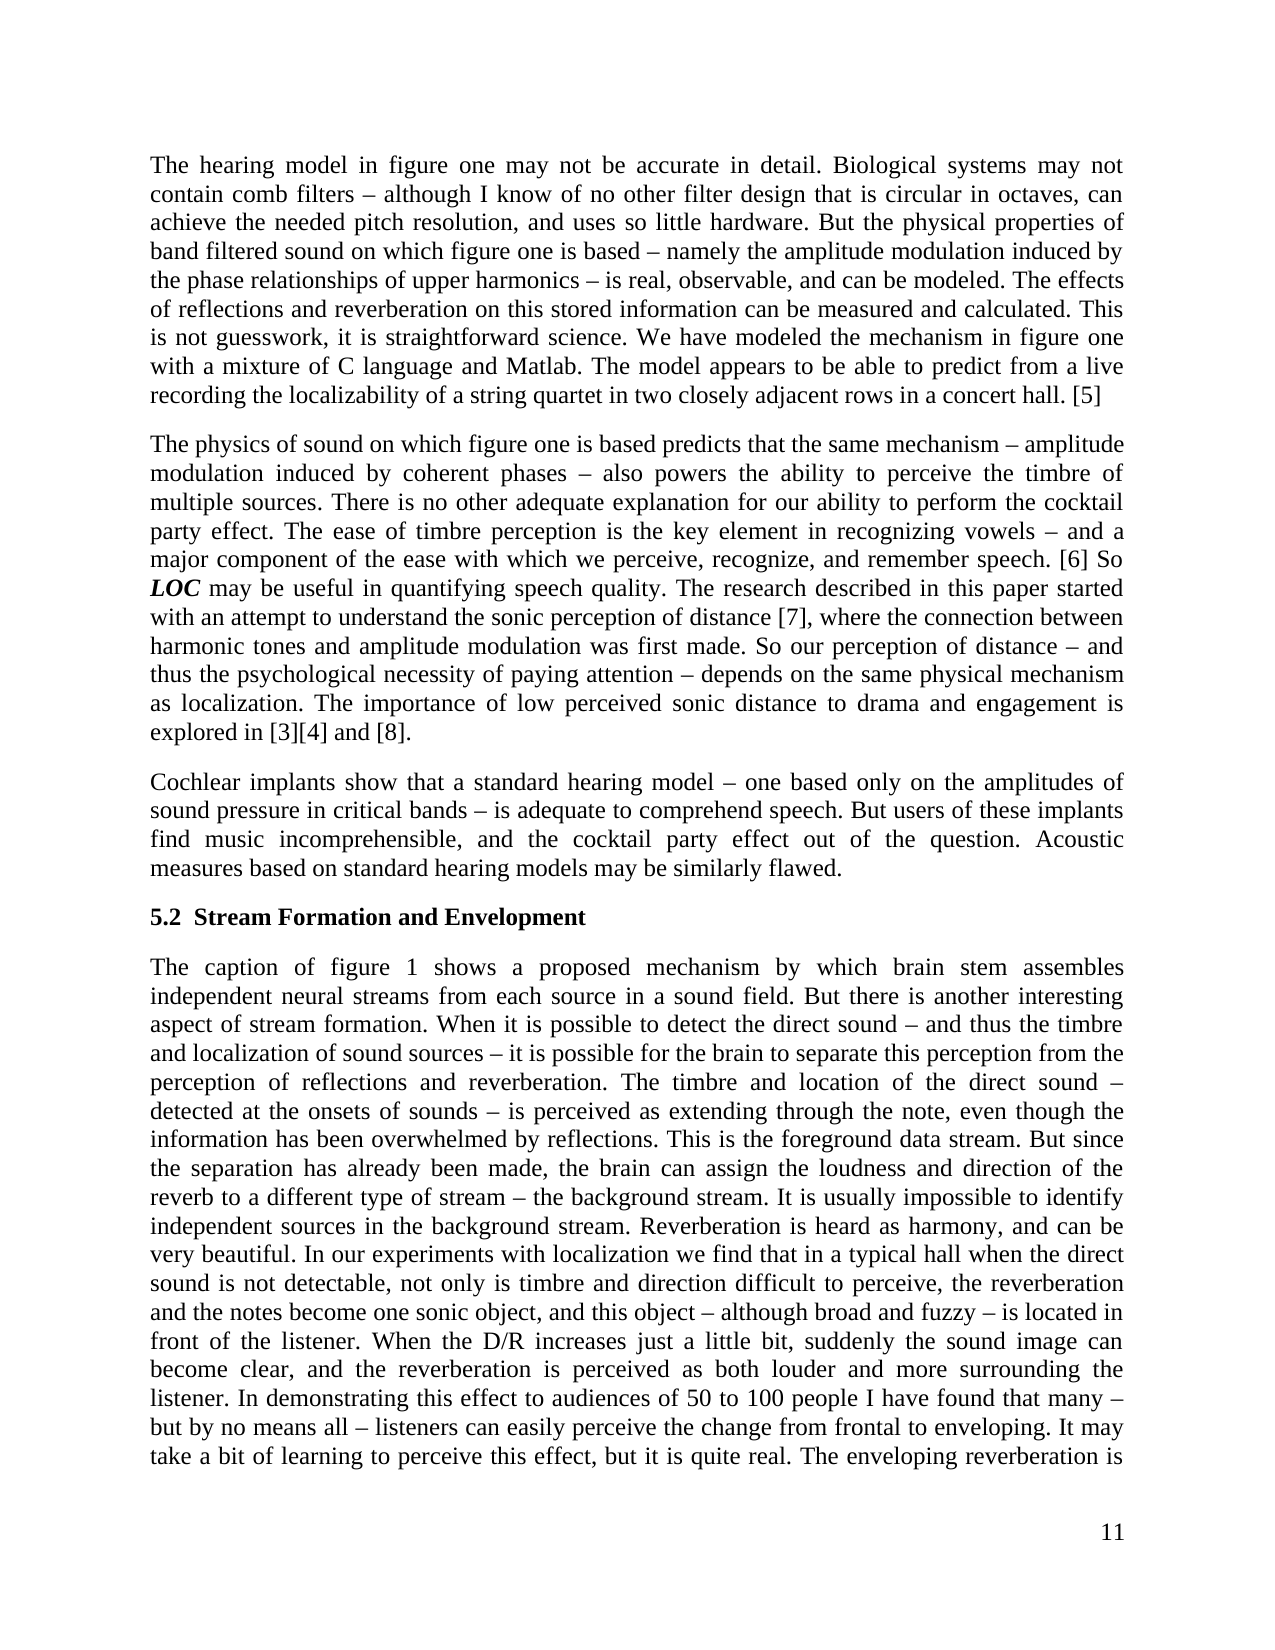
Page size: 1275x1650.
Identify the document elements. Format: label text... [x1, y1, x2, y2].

text The hearing model in figure one may not be accurate in detail. Biological systems may not contain comb filters – although I know of no other filter design that is circular in octaves, can achieve the needed pitch resolution, and uses so little hardware. But the physical properties of band filtered sound on which figure one is based – namely the amplitude modulation induced by the phase relationships of upper harmonics – is real, observable, and can be modeled. The effects of reflections and reverberation on this stored information can be measured and calculated. This is not guesswork, it is straightforward science. We have modeled the mechanism in figure one with a mixture of C language and Matlab. The model appears to be able to predict from a live recording the localizability of a string quartet in two closely adjacent rows in a concert hall. [5] [150, 150, 1125, 409]
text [150, 952, 1125, 1469]
text 5.2 Stream Formation and Envelopment [150, 902, 1125, 931]
text The physics of sound on which figure one is based predicts that the same mechanism – amplitude modulation induced by coherent phases – also powers the ability to perceive the timbre of multiple sources. There is no other adequate explanation for our ability to perform the cocktail party effect. The ease of timbre perception is the key element in recognizing vowels – and a major component of the ease with which we perceive, recognize, and remember speech. [6] So LOC may be useful in quantifying speech quality. The research described in this paper started with an attempt to understand the sonic perception of distance [7], where the connection between harmonic tones and amplitude modulation was first made. So our perception of distance – and thus the psychological necessity of paying attention – depends on the same physical mechanism as localization. The importance of low perceived sonic distance to drama and engagement is explored in [3][4] and [8]. [150, 429, 1125, 746]
text Cochlear implants show that a standard hearing model – one based only on the amplitudes of sound pressure in critical bands – is adequate to comprehend speech. But users of these implants find music incomprehensible, and the cocktail party effect out of the question. Acoustic measures based on standard hearing models may be similarly flawed. [150, 767, 1125, 882]
